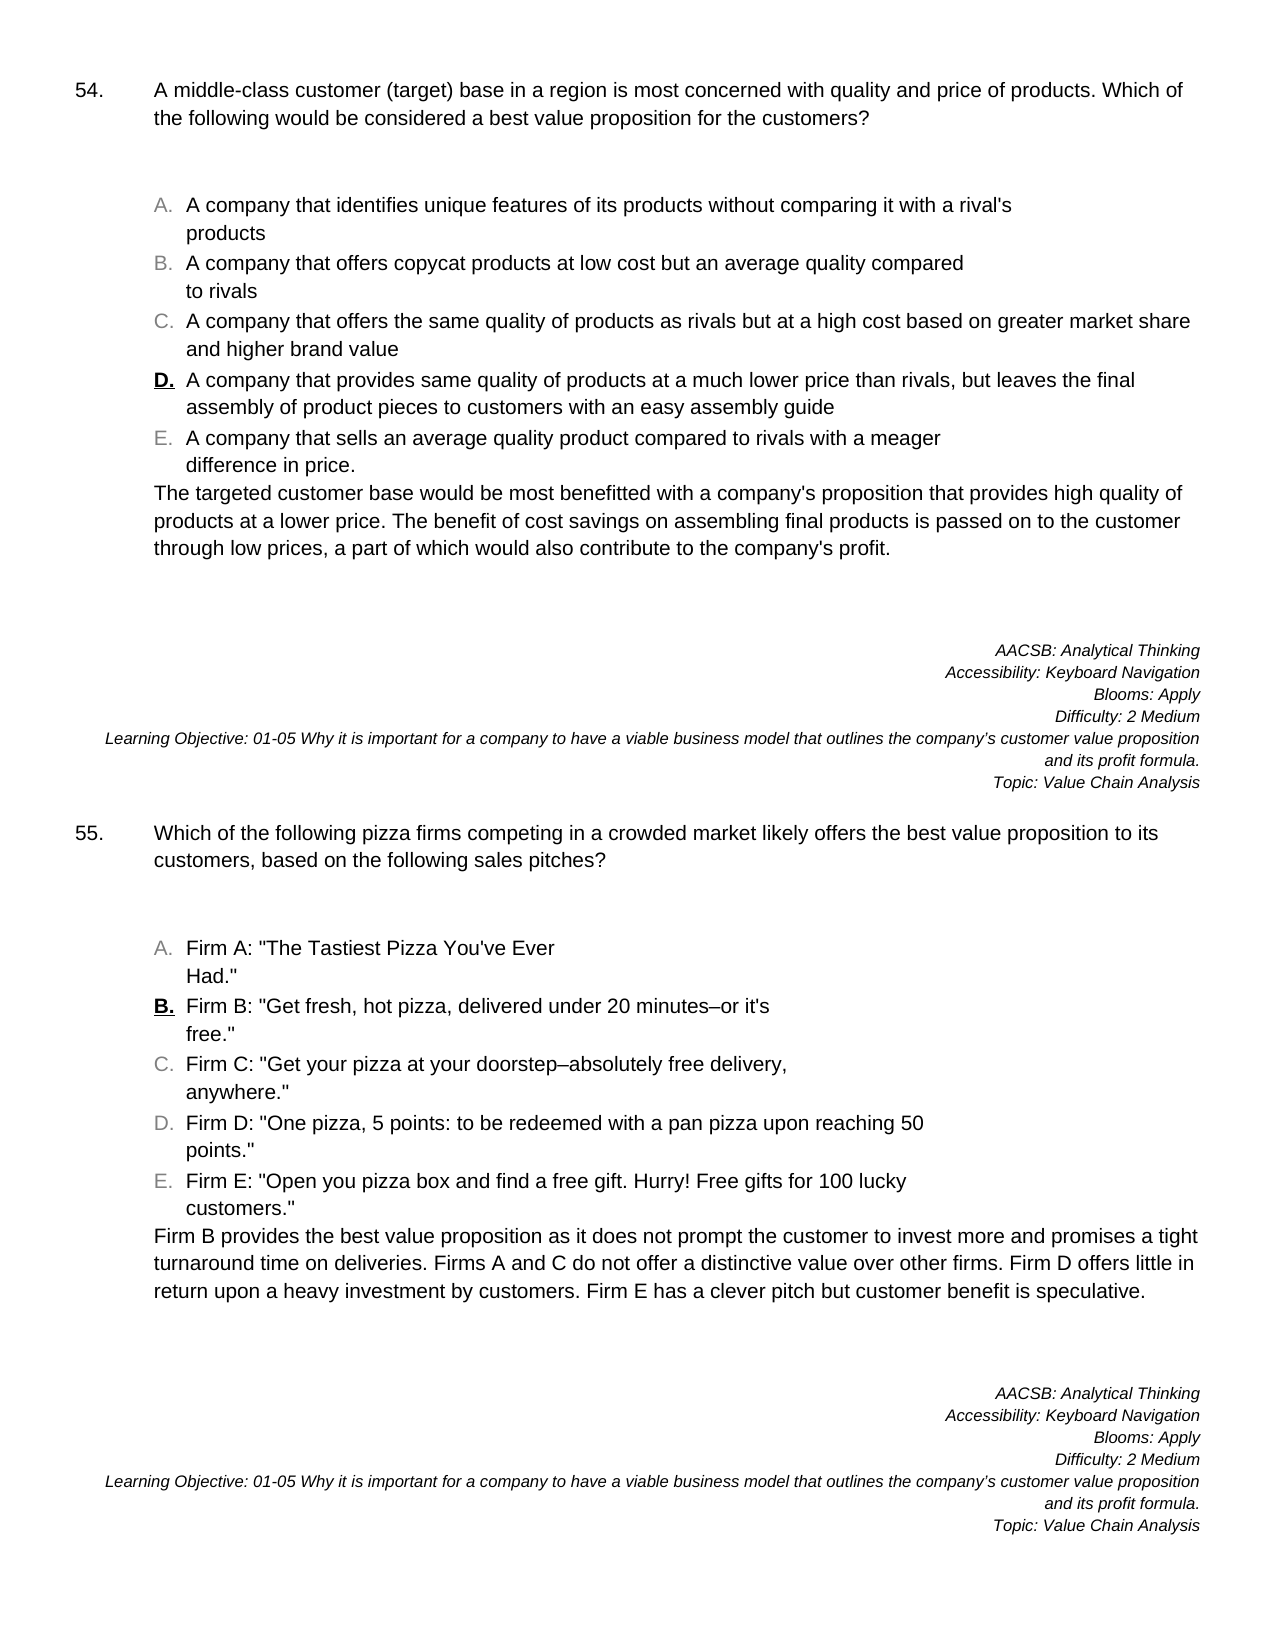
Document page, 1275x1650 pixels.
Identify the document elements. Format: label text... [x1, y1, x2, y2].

table_header AACSB: Analytical Thinking Accessibility: Keyboard Navigation Blooms: Apply Difficulty: 2 Medium Learning Objective: 01-05 Why it is important for a company to have a viable business model that outlines the company’s customer value proposition and its profit formula. Topic: Value Chain Analysis [75, 1384, 1200, 1561]
table_header A middle-class customer (target) base in a region is most concerned with quality and price of products. Which of the following would be considered a best value proposition for the customers? The targeted customer base would be most benefitted with a company's proposition that provides high quality of products at a lower price. The benefit of cost savings on assembling final products is passed on to the customer through low prices, a part of which would also contribute to the company's profit. [154, 78, 1200, 616]
table_header 54. [75, 78, 154, 616]
table_header AACSB: Analytical Thinking Accessibility: Keyboard Navigation Blooms: Apply Difficulty: 2 Medium Learning Objective: 01-05 Why it is important for a company to have a viable business model that outlines the company’s customer value proposition and its profit formula. Topic: Value Chain Analysis [75, 641, 1200, 818]
table_header Which of the following pizza firms competing in a crowded market likely offers the best value proposition to its customers, based on the following sales pitches? Firm B provides the best value proposition as it does not prompt the customer to invest more and promises a tight turnaround time on deliveries. Firms A and C do not offer a distinctive value over other firms. Firm D offers little in return upon a heavy investment by customers. Firm E has a clever pitch but customer benefit is speculative. [154, 821, 1200, 1359]
table_header 55. [75, 821, 154, 1359]
